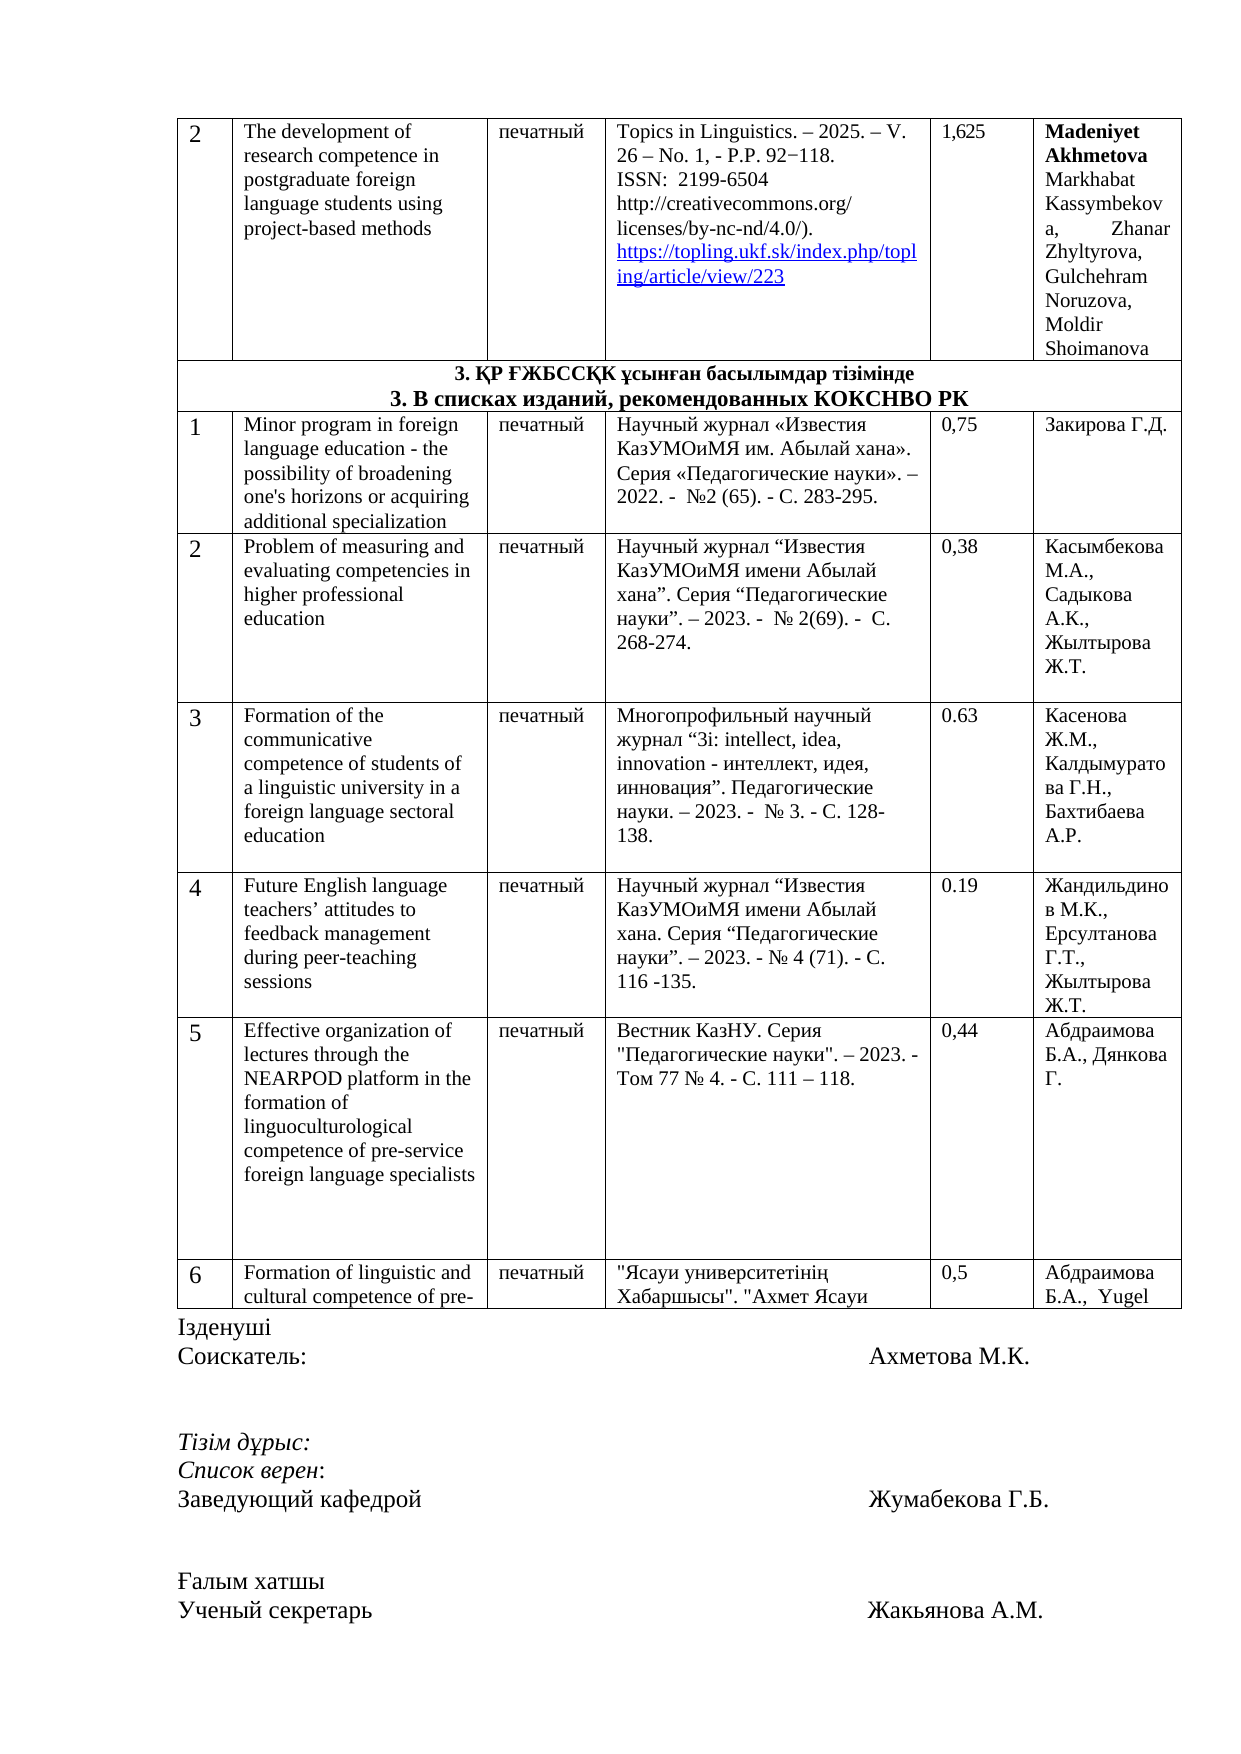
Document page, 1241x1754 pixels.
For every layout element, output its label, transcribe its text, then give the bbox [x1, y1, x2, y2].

table_cell Жандильдинов М.К., Ерсултанова Г.Т., Жылтырова Ж.Т. [1034, 873, 1181, 1017]
table_cell Effective organization of lectures through the NEARPOD platform in the formation of linguoculturological competence of pre-service foreign language specialists [233, 1018, 487, 1259]
table_cell 3 [178, 703, 232, 872]
table_cell Касенова Ж.М., Калдымуратова Г.Н., Бахтибаева А.Р. [1034, 703, 1181, 872]
table_cell 0,44 [931, 1018, 1033, 1259]
table_cell печатный [488, 119, 605, 360]
table_cell Problem of measuring and evaluating competencies in higher professional education [233, 534, 487, 702]
table_cell Касымбекова М.А., Садыкова А.К., Жылтырова Ж.Т. [1034, 534, 1181, 702]
table_cell Madeniyet Akhmetova Markhabat Kassymbekova, Zhanar Zhyltyrova, Gulchehram Noruzova, Moldir Shoimanova [1034, 119, 1181, 360]
table_cell Абдраимова Б.А., Дянкова Г. [1034, 1018, 1181, 1259]
table_cell 0,38 [931, 534, 1033, 702]
table_cell The development of research competence in postgraduate foreign language students using project-based methods [233, 119, 487, 360]
table_cell 1,625 [931, 119, 1033, 360]
table_cell 1 [178, 412, 232, 533]
table_cell Вестник КазНУ. Серия "Педагогические науки". – 2023. - Том 77 № 4. - С. 111 – 118. [606, 1018, 930, 1259]
table_cell Научный журнал «Известия КазУМОиМЯ им. Абылай хана». Серия «Педагогические науки». – 2022. - №2 (65). - С. 283-295. [606, 412, 930, 533]
table_cell 0.19 [931, 873, 1033, 1017]
table_cell печатный [488, 873, 605, 1017]
table_cell печатный [488, 534, 605, 702]
table_cell Многопрофильный научный журнал “3i: intellect, idea, innovation - интеллект, идея, инновация”. Педагогические науки. – 2023. - № 3. - С. 128-138. [606, 703, 930, 872]
table_cell печатный [488, 703, 605, 872]
table_cell 0,5 [931, 1260, 1033, 1308]
table_cell 3. ҚР ҒЖБССҚК ұсынған басылымдар тізімінде 3. В списках изданий, рекомендованных КОКСНВО РК [178, 361, 1181, 411]
table_cell 5 [178, 1018, 232, 1259]
table_cell 0,75 [931, 412, 1033, 533]
table_cell Future English language teachers’ attitudes to feedback management during peer-teaching sessions [233, 873, 487, 1017]
table_cell Topics in Linguistics. – 2025. – V. 26 – No. 1, - P.P. 92−118. ISSN: 2199-6504 http://creativecommons.org/licenses/by-nc-nd/4.0/). https://topling.ukf.sk/index.php/topling/article/view/223 [606, 119, 930, 360]
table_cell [606, 1260, 930, 1308]
table_cell печатный [488, 1018, 605, 1259]
table_cell 2 [178, 534, 232, 702]
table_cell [1034, 1260, 1181, 1308]
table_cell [233, 1260, 487, 1308]
table_cell Minor program in foreign language education - the possibility of broadening one's horizons or acquiring additional specialization [233, 412, 487, 533]
table_cell печатный [488, 1260, 605, 1308]
table_cell 6 [178, 1260, 232, 1308]
table_cell Formation of the communicative competence of students of a linguistic university in a foreign language sectoral education [233, 703, 487, 872]
table_cell 4 [178, 873, 232, 1017]
table_cell Научный журнал “Известия КазУМОиМЯ имени Абылай хана. Серия “Педагогические науки”. – 2023. - № 4 (71). - С. 116 -135. [606, 873, 930, 1017]
table_cell Научный журнал “Известия КазУМОиМЯ имени Абылай хана”. Серия “Педагогические науки”. – 2023. - № 2(69). - С. 268-274. [606, 534, 930, 702]
table_cell 2 [178, 119, 232, 360]
table_cell печатный [488, 412, 605, 533]
table_cell Закирова Г.Д. [1034, 412, 1181, 533]
table_cell 0.63 [931, 703, 1033, 872]
